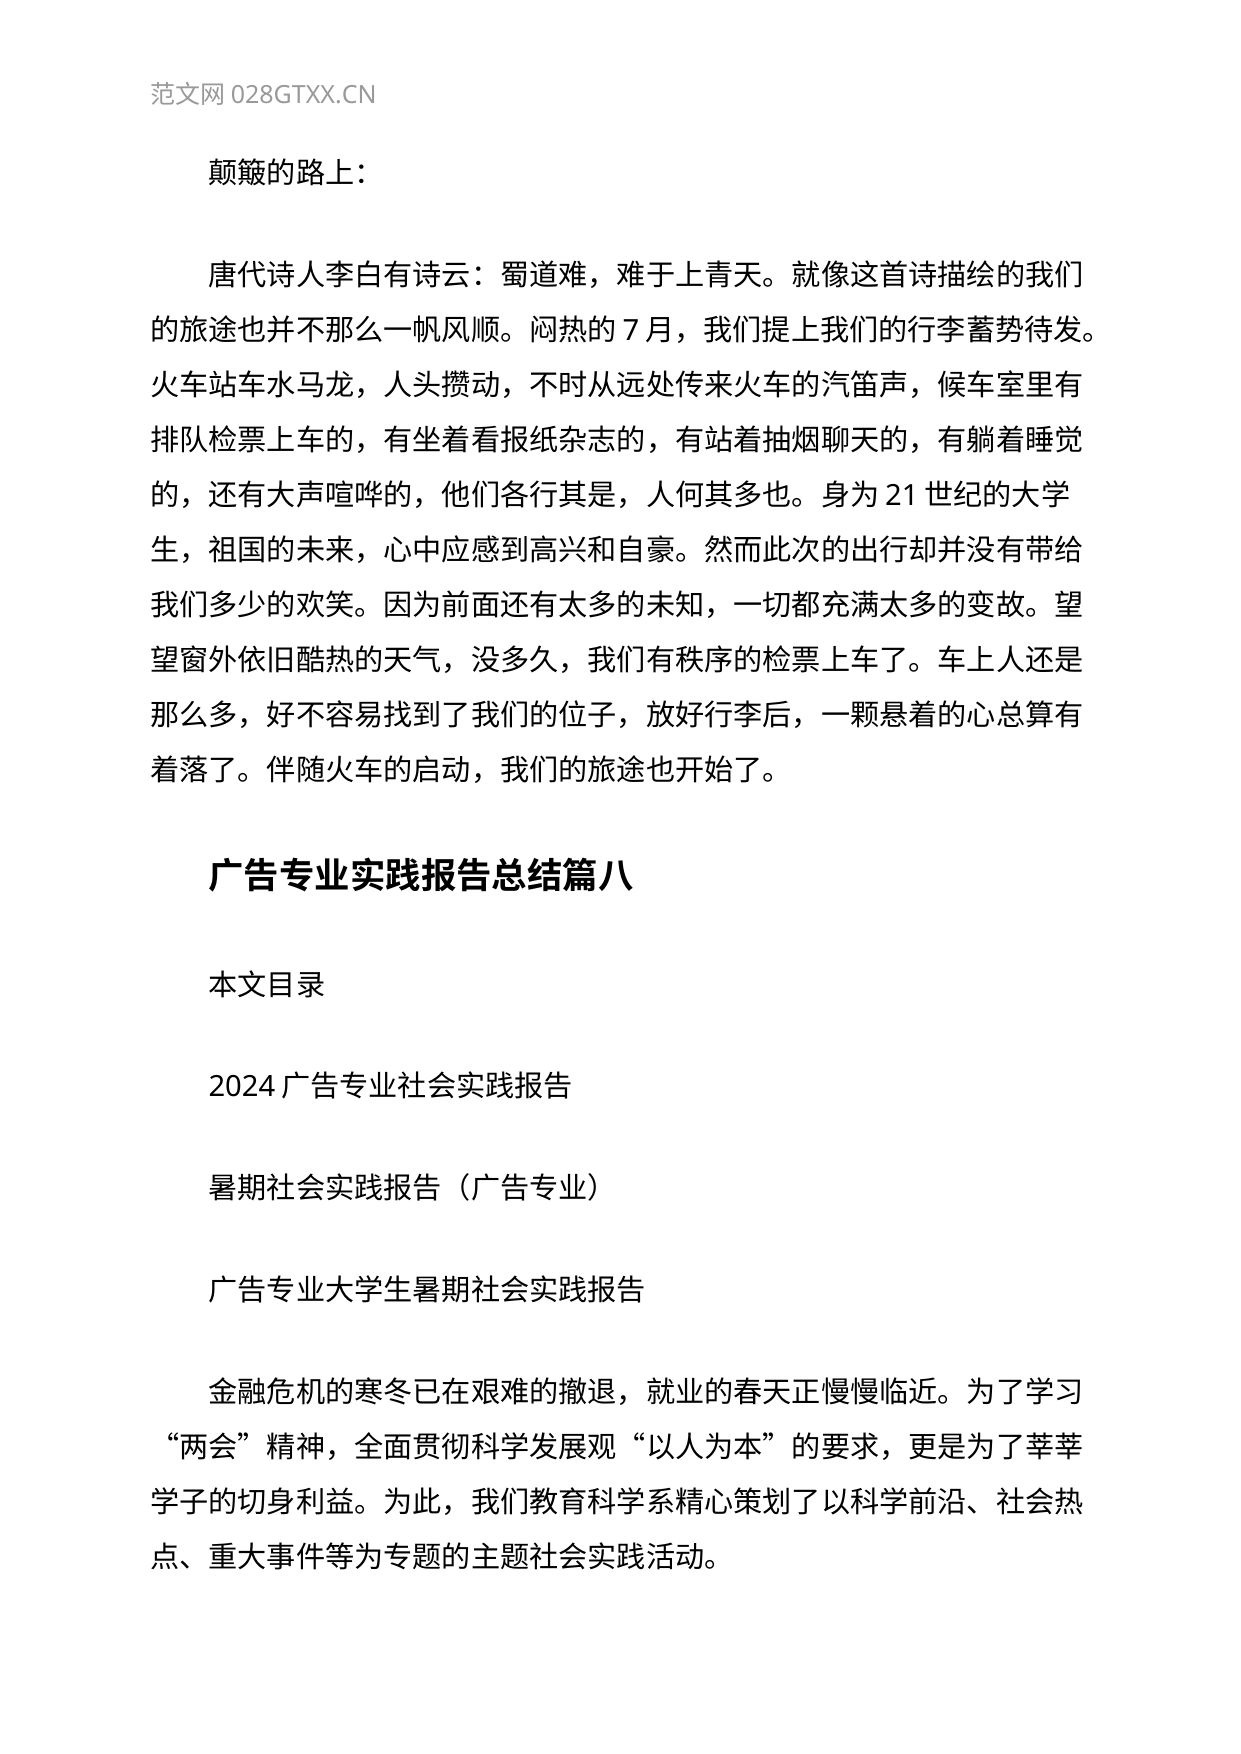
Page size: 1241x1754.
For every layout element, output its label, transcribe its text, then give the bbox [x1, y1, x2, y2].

text 2024广告专业社会实践报告 [150, 1063, 1090, 1105]
text 暑期社会实践报告（广告专业） [150, 1165, 1090, 1207]
text 广告专业实践报告总结篇八 [150, 848, 1090, 899]
text 唐代诗人李白有诗云：蜀道难，难于上青天。就像这首诗描绘的我们的旅途也并不那么一帆风顺。闷热的7月，我们提上我们的行李蓄势待发。火车站车水马龙，人头攒动，不时从远处传来火车的汽笛声，候车室里有排队检票上车的，有坐着看报纸杂志的，有站着抽烟聊天的，有躺着睡觉的，还有大声喧哗的，他们各行其是，人何其多也。身为21世纪的大学生，祖国的未来，心中应感到高兴和自豪。然而此次的出行却并没有带给我们多少的欢笑。因为前面还有太多的未知，一切都充满太多的变故。望望窗外依旧酷热的天气，没多久，我们有秩序的检票上车了。车上人还是那么多，好不容易找到了我们的位子，放好行李后，一颗悬着的心总算有着落了。伴随火车的启动，我们的旅途也开始了。 [150, 252, 1090, 788]
text 广告专业大学生暑期社会实践报告 [150, 1267, 1090, 1309]
text 颠簸的路上： [150, 150, 1090, 192]
text 本文目录 [150, 961, 1090, 1003]
text 金融危机的寒冬已在艰难的撤退，就业的春天正慢慢临近。为了学习“两会”精神，全面贯彻科学发展观“以人为本”的要求，更是为了莘莘学子的切身利益。为此，我们教育科学系精心策划了以科学前沿、社会热点、重大事件等为专题的主题社会实践活动。 [150, 1368, 1090, 1576]
